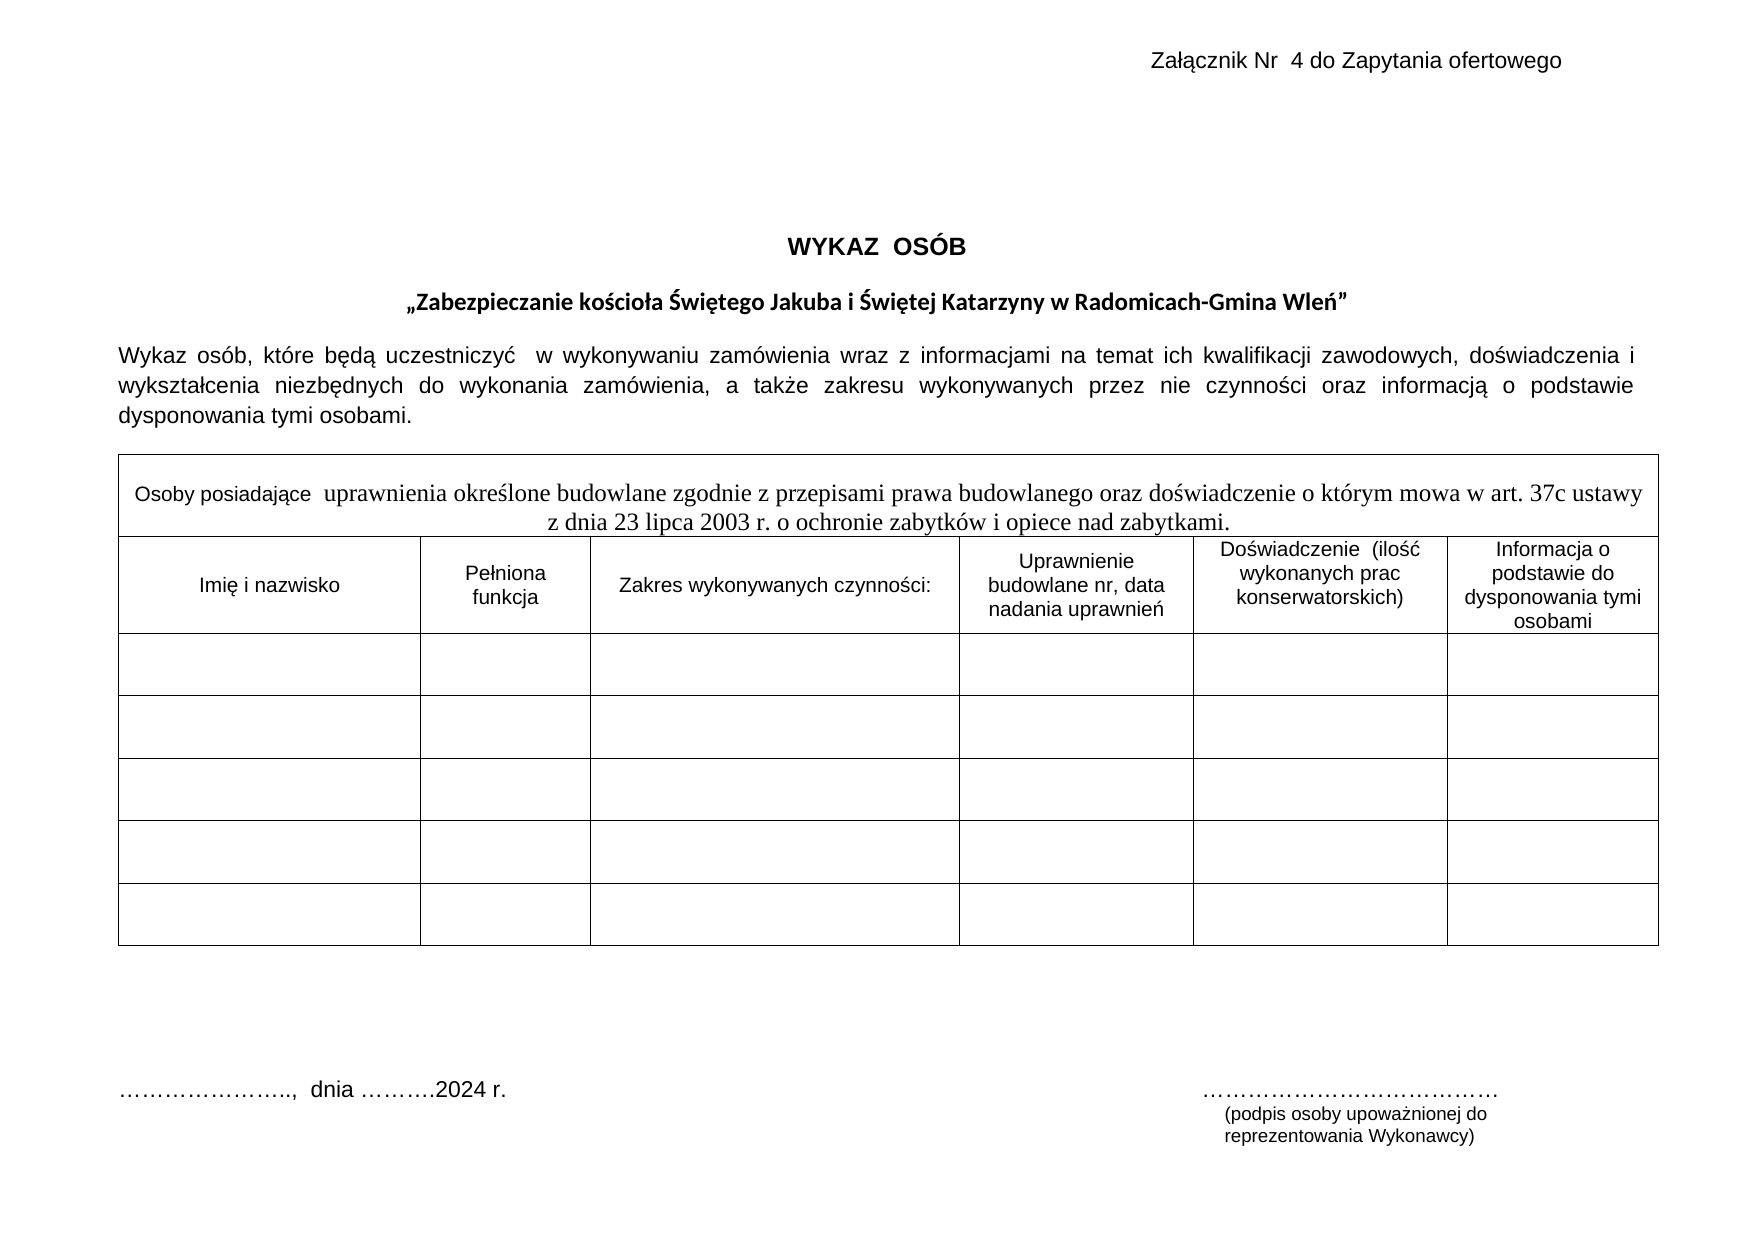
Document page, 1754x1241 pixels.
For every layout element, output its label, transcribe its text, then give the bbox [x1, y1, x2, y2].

table_cell [1194, 634, 1447, 695]
table_cell Imię i nazwisko [119, 537, 420, 633]
table_cell [960, 696, 1193, 758]
table_cell [591, 884, 959, 945]
table_cell [1448, 759, 1658, 820]
table_cell [1194, 696, 1447, 758]
table_cell [119, 884, 420, 945]
table_cell [1448, 821, 1658, 883]
table_cell Zakres wykonywanych czynności: [591, 537, 959, 633]
table_cell [119, 696, 420, 758]
text (podpis osoby upoważnionej do [118, 1103, 1636, 1124]
table_cell [1194, 821, 1447, 883]
text WYKAZ OSÓB [118, 232, 1636, 261]
table_cell [421, 884, 590, 945]
table_cell [421, 696, 590, 758]
table_cell [119, 821, 420, 883]
table_cell [591, 634, 959, 695]
text ………………….., dnia ……….2024 r. ………………………………… [118, 1076, 1636, 1103]
table_cell [421, 821, 590, 883]
table_cell Doświadczenie (ilość wykonanych prac konserwatorskich) [1194, 537, 1447, 633]
table_cell Informacja o podstawie do dysponowania tymi osobami [1448, 537, 1658, 633]
table_cell Uprawnienie budowlane nr, data nadania uprawnień [960, 537, 1193, 633]
table_cell [1448, 634, 1658, 695]
table_cell [960, 634, 1193, 695]
text Wykaz osób, które będą uczestniczyć w wykonywaniu zamówienia wraz z informacjami na temat ich kwalifikacji zawodowych, doświadczenia i wykształcenia niezbędnych do wykonania zamówienia, a także zakresu wykonywanych przez nie czynności oraz informacją o podstawie dysponowania tymi osobami. [118, 342, 1636, 429]
table_cell [591, 696, 959, 758]
table_cell [960, 759, 1193, 820]
table_cell [591, 759, 959, 820]
table_cell [1194, 884, 1447, 945]
text reprezentowania Wykonawcy) [1151, 1124, 1636, 1146]
table_header Osoby posiadające uprawnienia określone budowlane zgodnie z przepisami prawa budowlanego oraz doświadczenie o którym mowa w art. 37c ustawy z dnia 23 lipca 2003 r. o ochronie zabytków i opiece nad zabytkami. [119, 455, 1658, 536]
table_cell [1448, 696, 1658, 758]
table_cell [119, 759, 420, 820]
table_cell [1448, 884, 1658, 945]
table_cell [1194, 759, 1447, 820]
table_cell [421, 634, 590, 695]
table_cell Pełniona funkcja [421, 537, 590, 633]
table_cell [119, 634, 420, 695]
text „Zabezpieczanie kościoła Świętego Jakuba i Świętej Katarzyny w Radomicach-Gmina Wleń” [59, 286, 1695, 317]
table_cell [591, 821, 959, 883]
table_cell [421, 759, 590, 820]
table_cell [960, 884, 1193, 945]
table_cell [960, 821, 1193, 883]
text Załącznik Nr 4 do Zapytania ofertowego [118, 47, 1636, 104]
